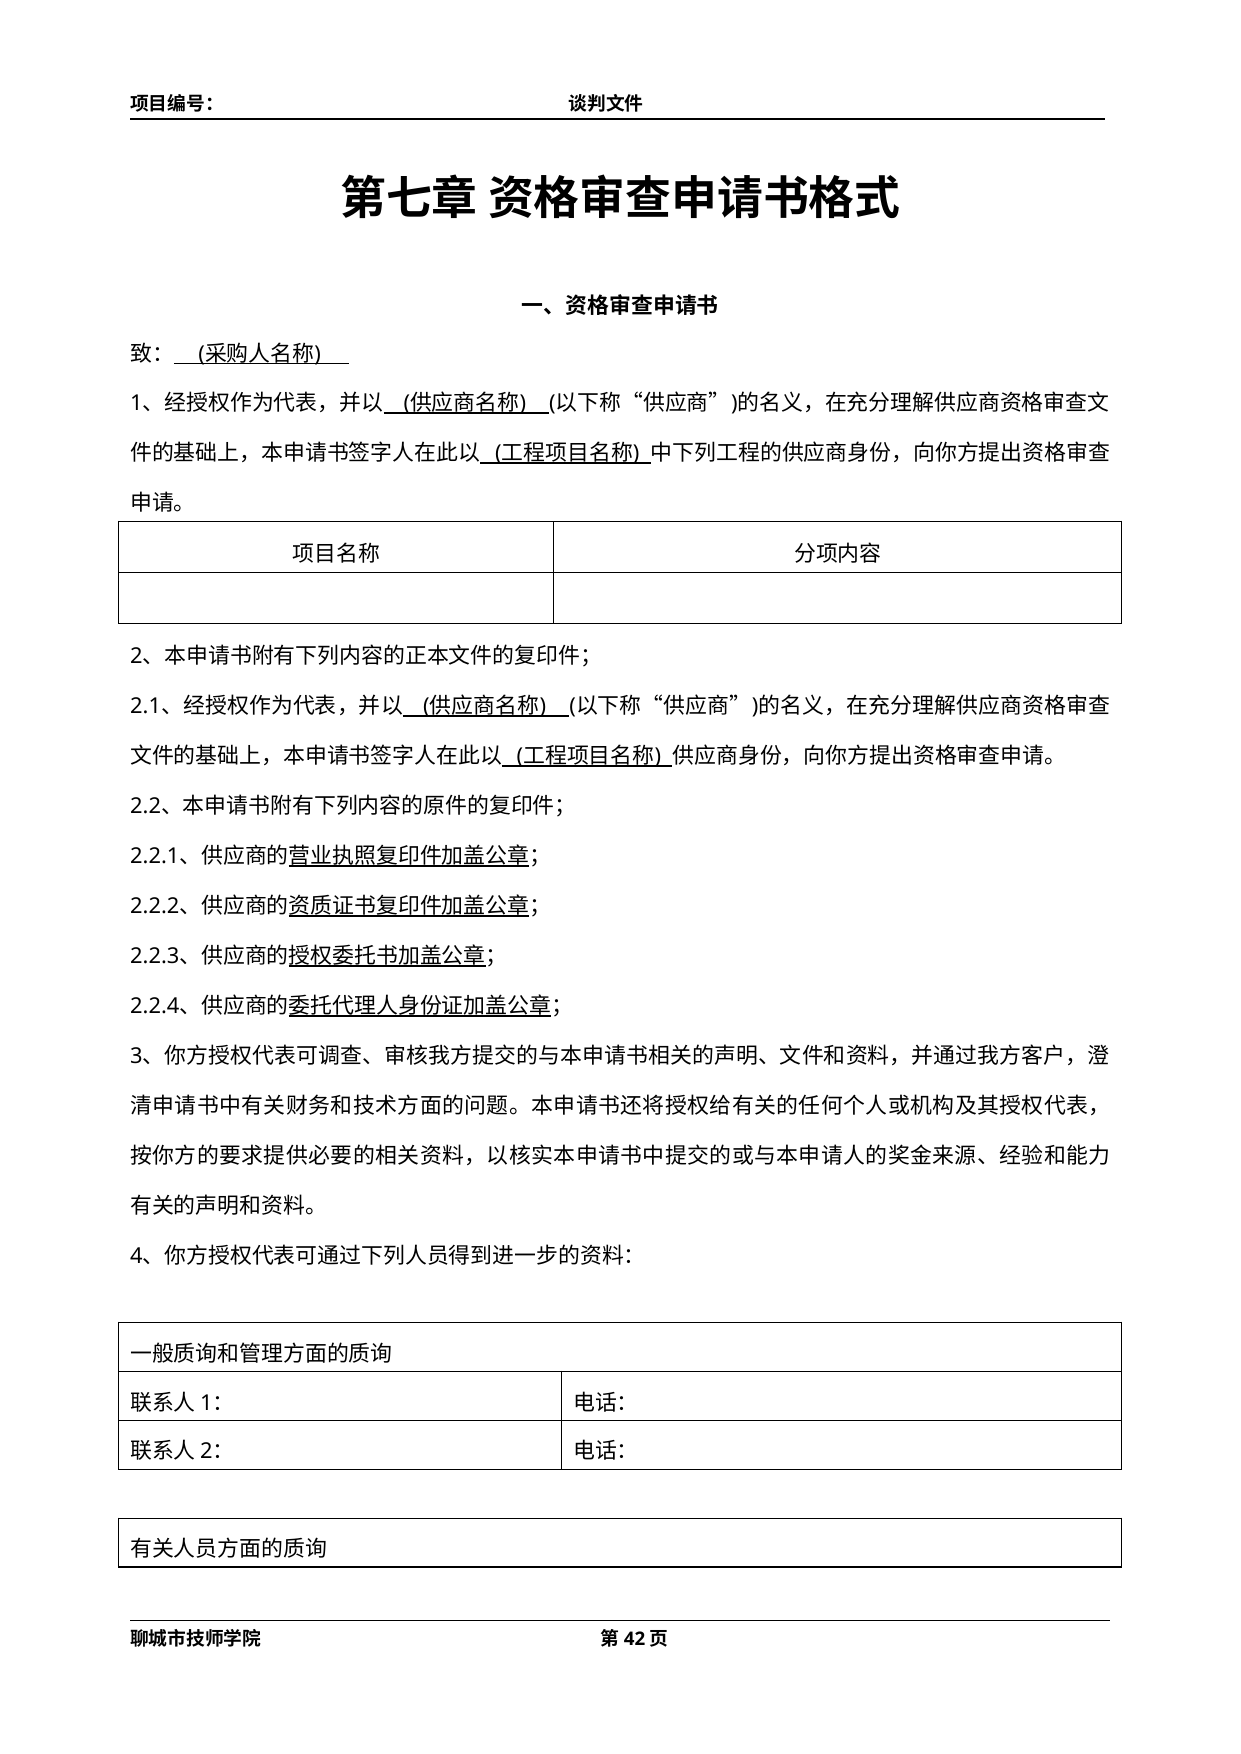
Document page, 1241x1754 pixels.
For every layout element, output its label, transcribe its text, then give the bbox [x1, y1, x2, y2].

text 2.2、本申请书附有下列内容的原件的复印件； [130, 774, 1110, 824]
text 1、经授权作为代表，并以 (供应商名称) (以下称“供应商”)的名义，在充分理解供应商资格审查文件的基础上，本申请书签字人在此以 (工程项目名称) 中下列工程的供应商身份，向你方提出资格审查申请。 [130, 371, 1110, 521]
text 一、资格审查申请书 [130, 277, 1110, 323]
text 2.2.1、供应商的营业执照复印件加盖公章； [130, 824, 1110, 874]
text 第七章 资格审查申请书格式 [130, 148, 1110, 231]
table_header 项目名称 [119, 522, 553, 572]
text 2、本申请书附有下列内容的正本文件的复印件； [130, 624, 1110, 674]
table_header 一般质询和管理方面的质询 [119, 1323, 1121, 1371]
table_header 分项内容 [554, 522, 1121, 572]
text 2.2.2、供应商的资质证书复印件加盖公章； [130, 874, 1110, 924]
text 3、你方授权代表可调查、审核我方提交的与本申请书相关的声明、文件和资料，并通过我方客户，澄清申请书中有关财务和技术方面的问题。本申请书还将授权给有关的任何个人或机构及其授权代表，按你方的要求提供必要的相关资料，以核实本申请书中提交的或与本申请人的奖金来源、经验和能力有关的声明和资料。 [130, 1024, 1110, 1224]
table_cell 联系人2： [119, 1421, 561, 1468]
text 4、你方授权代表可通过下列人员得到进一步的资料： [130, 1224, 1110, 1274]
text 2.2.4、供应商的委托代理人身份证加盖公章； [130, 974, 1110, 1024]
table_cell 联系人1： [119, 1372, 561, 1419]
table_cell [554, 573, 1121, 623]
text 2.1、经授权作为代表，并以 (供应商名称) (以下称“供应商”)的名义，在充分理解供应商资格审查文件的基础上，本申请书签字人在此以 (工程项目名称) 供应商身份，向你方提出资格审查申请。 [130, 674, 1110, 774]
text 2.2.3、供应商的授权委托书加盖公章； [130, 924, 1110, 974]
text 致： (采购人名称) [130, 323, 1110, 371]
table_header 有关人员方面的质询 [119, 1519, 1121, 1566]
table_cell [119, 573, 553, 623]
table_cell 电话： [562, 1421, 1121, 1468]
table_cell 电话： [562, 1372, 1121, 1419]
